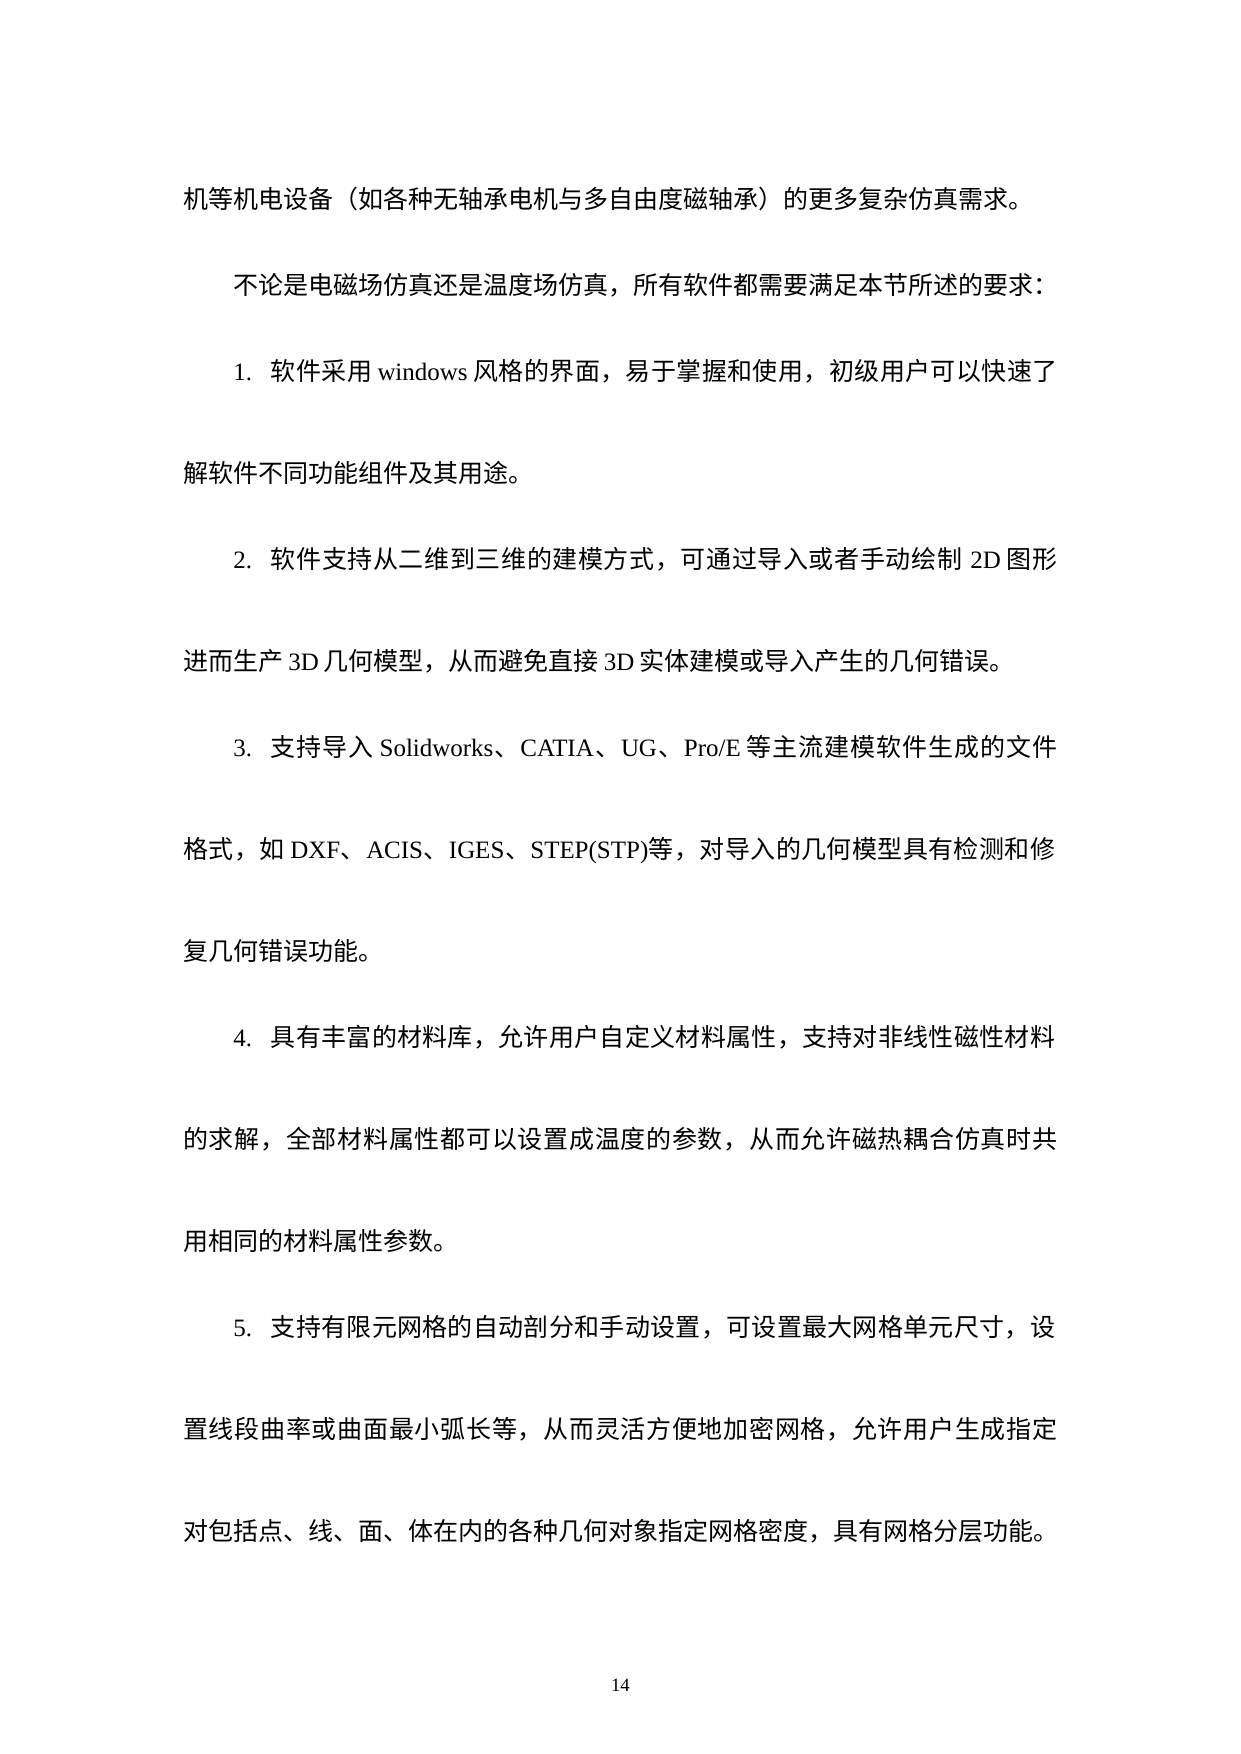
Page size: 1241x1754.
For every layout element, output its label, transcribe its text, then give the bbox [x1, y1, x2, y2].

list 具有丰富的材料库，允许用户自定义材料属性，支持对非线性磁性材料的求解，全部材料属性都可以设置成温度的参数，从而允许磁热耦合仿真时共用相同的材料属性参数。 [183, 1002, 1057, 1273]
list 支持导入Solidworks、CATIA、UG、Pro/E等主流建模软件生成的文件格式，如DXF、ACIS、IGES、STEP(STP)等，对导入的几何模型具有检测和修复几何错误功能。 [183, 712, 1057, 983]
text 不论是电磁场仿真还是温度场仿真，所有软件都需要满足本节所述的要求： [183, 250, 1057, 318]
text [183, 164, 1057, 232]
list 软件采用windows风格的界面，易于掌握和使用，初级用户可以快速了解软件不同功能组件及其用途。 [183, 336, 1057, 506]
list 软件支持从二维到三维的建模方式，可通过导入或者手动绘制2D图形进而生产3D几何模型，从而避免直接3D实体建模或导入产生的几何错误。 [183, 524, 1057, 694]
list 支持有限元网格的自动剖分和手动设置，可设置最大网格单元尺寸，设置线段曲率或曲面最小弧长等，从而灵活方便地加密网格，允许用户生成指定对包括点、线、面、体在内的各种几何对象指定网格密度，具有网格分层功能。 [183, 1291, 1057, 1563]
